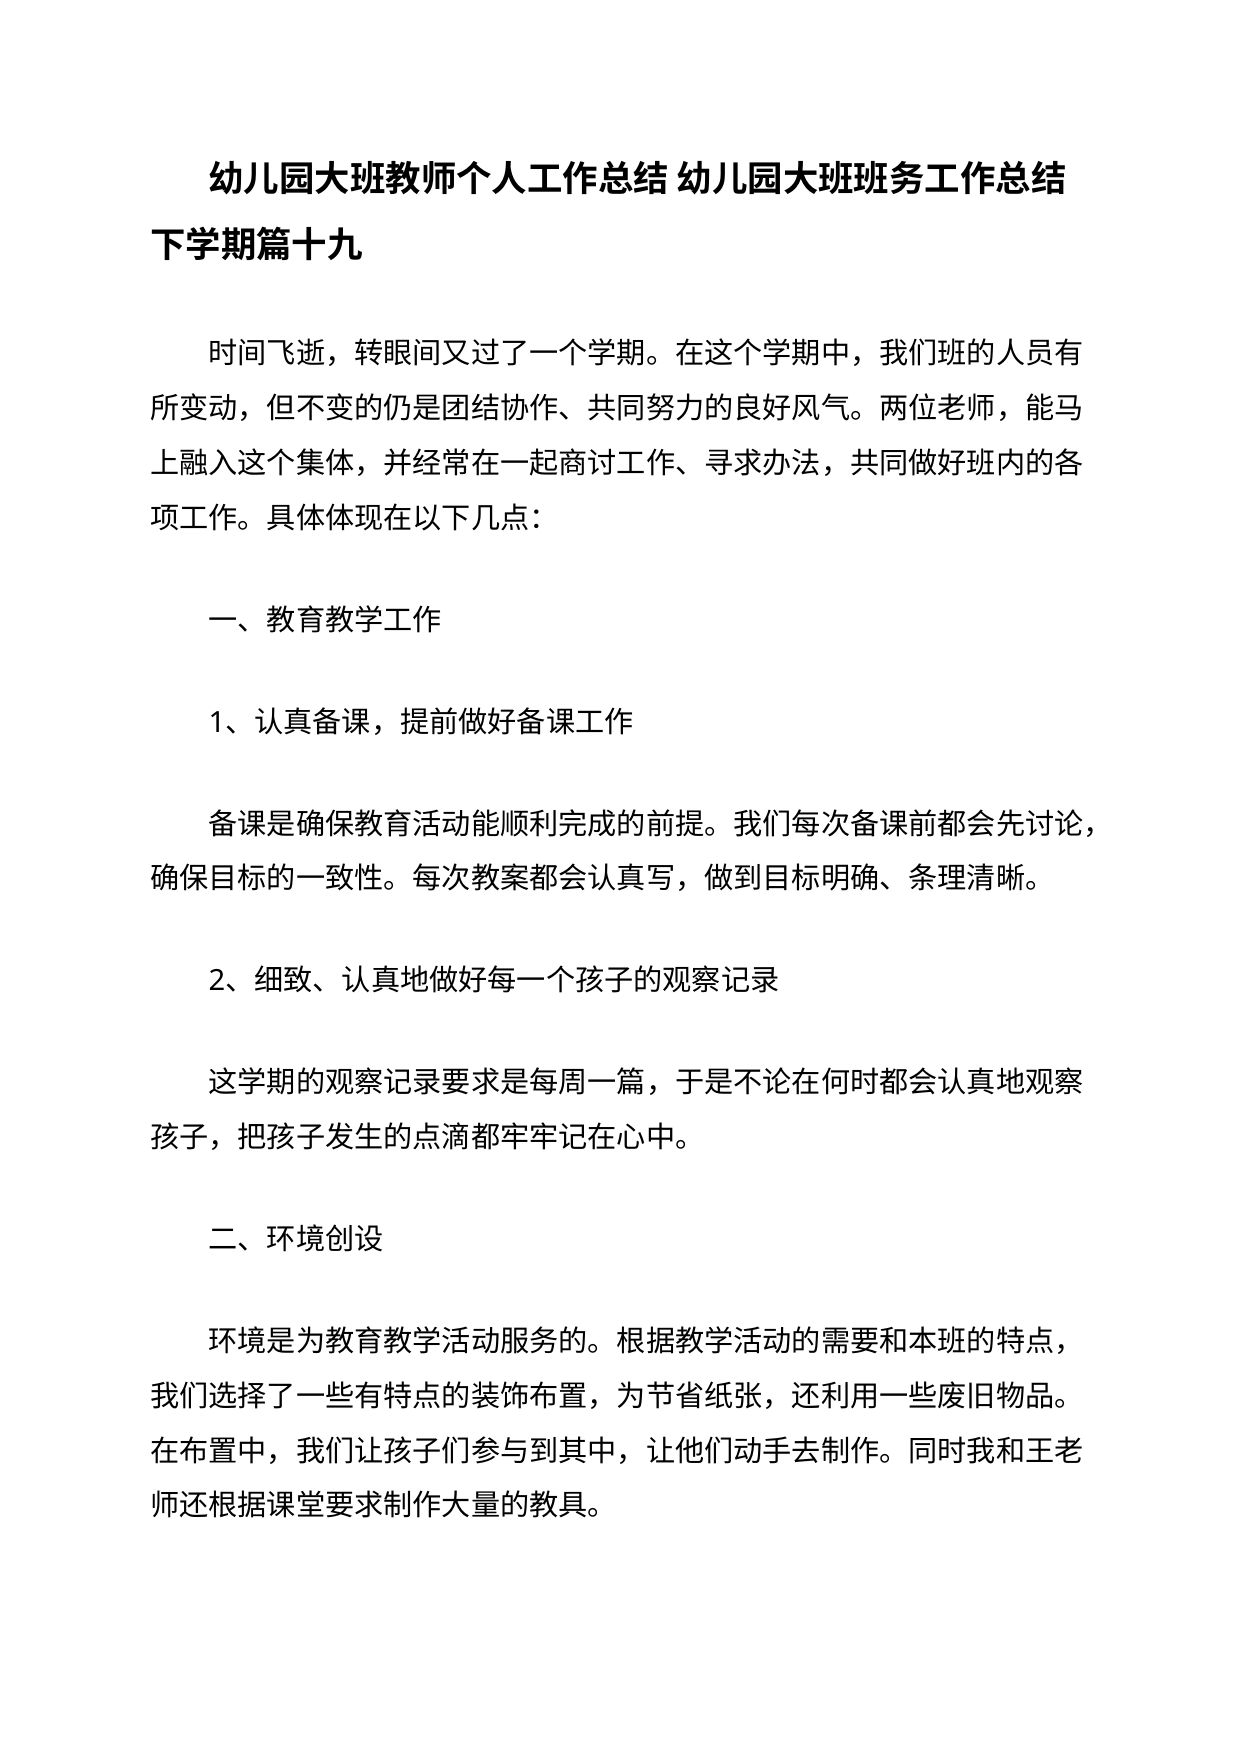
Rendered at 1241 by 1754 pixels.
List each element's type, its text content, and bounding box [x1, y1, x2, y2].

text 2、细致、认真地做好每一个孩子的观察记录 [150, 957, 1090, 999]
text 1、认真备课，提前做好备课工作 [150, 698, 1090, 741]
text 环境是为教育教学活动服务的。根据教学活动的需要和本班的特点，我们选择了一些有特点的装饰布置，为节省纸张，还利用一些废旧物品。在布置中，我们让孩子们参与到其中，让他们动手去制作。同时我和王老师还根据课堂要求制作大量的教具。 [150, 1317, 1090, 1524]
text 这学期的观察记录要求是每周一篇，于是不论在何时都会认真地观察孩子，把孩子发生的点滴都牢牢记在心中。 [150, 1059, 1090, 1156]
text 一、教育教学工作 [150, 596, 1090, 639]
text 二、环境创设 [150, 1216, 1090, 1258]
text 备课是确保教育活动能顺利完成的前提。我们每次备课前都会先讨论，确保目标的一致性。每次教案都会认真写，做到目标明确、条理清晰。 [150, 800, 1090, 897]
text 时间飞逝，转眼间又过了一个学期。在这个学期中，我们班的人员有所变动，但不变的仍是团结协作、共同努力的良好风气。两位老师，能马上融入这个集体，并经常在一起商讨工作、寻求办法，共同做好班内的各项工作。具体体现在以下几点： [150, 330, 1090, 537]
text 幼儿园大班教师个人工作总结 幼儿园大班班务工作总结下学期篇十九 [150, 150, 1090, 268]
